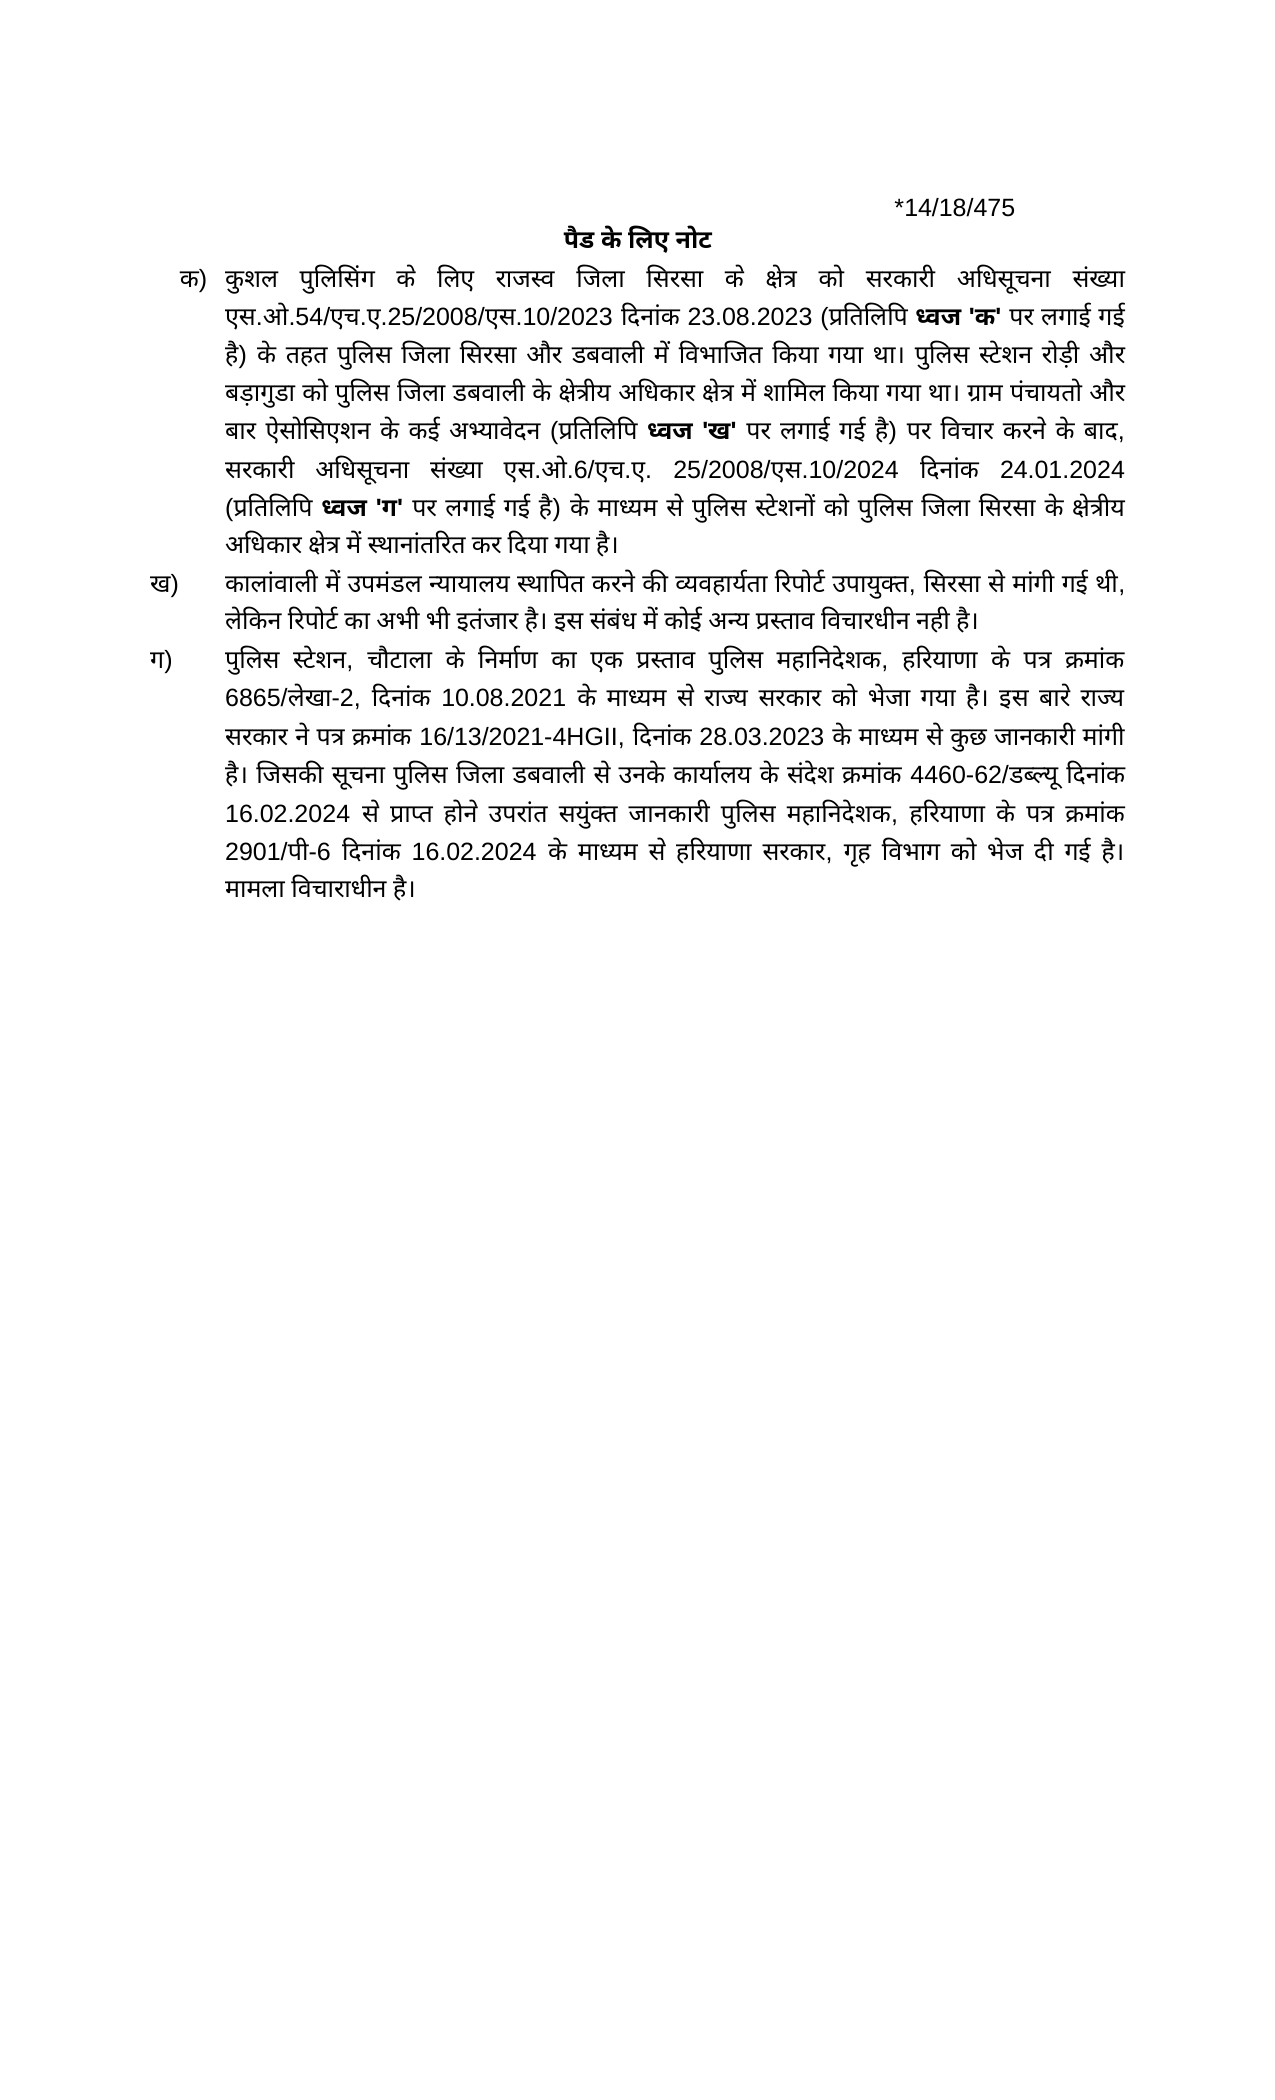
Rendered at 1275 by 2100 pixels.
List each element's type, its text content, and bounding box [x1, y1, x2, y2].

text ख) कालांवाली में उपमंडल न्यायालय स्थापित करने की व्यवहार्यता रिपोर्ट उपायुक्त, सिरसा से मांगी गई थी, लेकिन रिपोर्ट का अभी भी इतंजार है। इस संबंध में कोई अन्य प्रस्ताव विचारधीन नही है। [150, 569, 1125, 640]
text ग) पुलिस स्टेशन, चौटाला के निर्माण का एक प्रस्ताव पुलिस महानिदेशक, हरियाणा के पत्र क्रमांक 6865/लेखा-2, दिनांक 10.08.2021 के माध्यम से राज्य सरकार को भेजा गया है। इस बारे राज्य सरकार ने पत्र क्रमांक 16/13/2021-4HGII, दिनांक 28.03.2023 के माध्यम से कुछ जानकारी मांगी है। जिसकी सूचना पुलिस जिला डबवाली से उनके कार्यालय के संदेश क्रमांक 4460-62/डब्ल्यू दिनांक 16.02.2024 से प्राप्त होने उपरांत सयुंक्त जानकारी पुलिस महानिदेशक, हरियाणा के पत्र क्रमांक 2901/पी-6 दिनांक 16.02.2024 के माध्यम से हरियाणा सरकार, गृह विभाग को भेज दी गई है। मामला विचाराधीन है। [150, 645, 1125, 908]
text *14/18/475 [825, 193, 1125, 222]
text क) कुशल पुलिसिंग के लिए राजस्व जिला सिरसा के क्षेत्र को सरकारी अधिसूचना संख्या एस.ओ.54/एच.ए.25/2008/एस.10/2023 दिनांक 23.08.2023 (प्रतिलिपि ध्वज 'क' पर लगाई गई है) के तहत पुलिस जिला सिरसा और डबवाली में विभाजित किया गया था। पुलिस स्टेशन रोड़ी और बड़ागुडा को पुलिस जिला डबवाली के क्षेत्रीय अधिकार क्षेत्र में शामिल किया गया था। ग्राम पंचायतो और बार ऐसोसिएशन के कई अभ्यावेदन (प्रतिलिपि ध्वज 'ख' पर लगाई गई है) पर विचार करने के बाद, सरकारी अधिसूचना संख्या एस.ओ.6/एच.ए. 25/2008/एस.10/2024 दिनांक 24.01.2024 (प्रतिलिपि ध्वज 'ग' पर लगाई गई है) के माध्यम से पुलिस स्टेशनों को पुलिस जिला सिरसा के क्षेत्रीय अधिकार क्षेत्र में स्थानांतरित कर दिया गया है। [179, 263, 1125, 564]
text पैड के लिए नोट [150, 226, 1125, 259]
